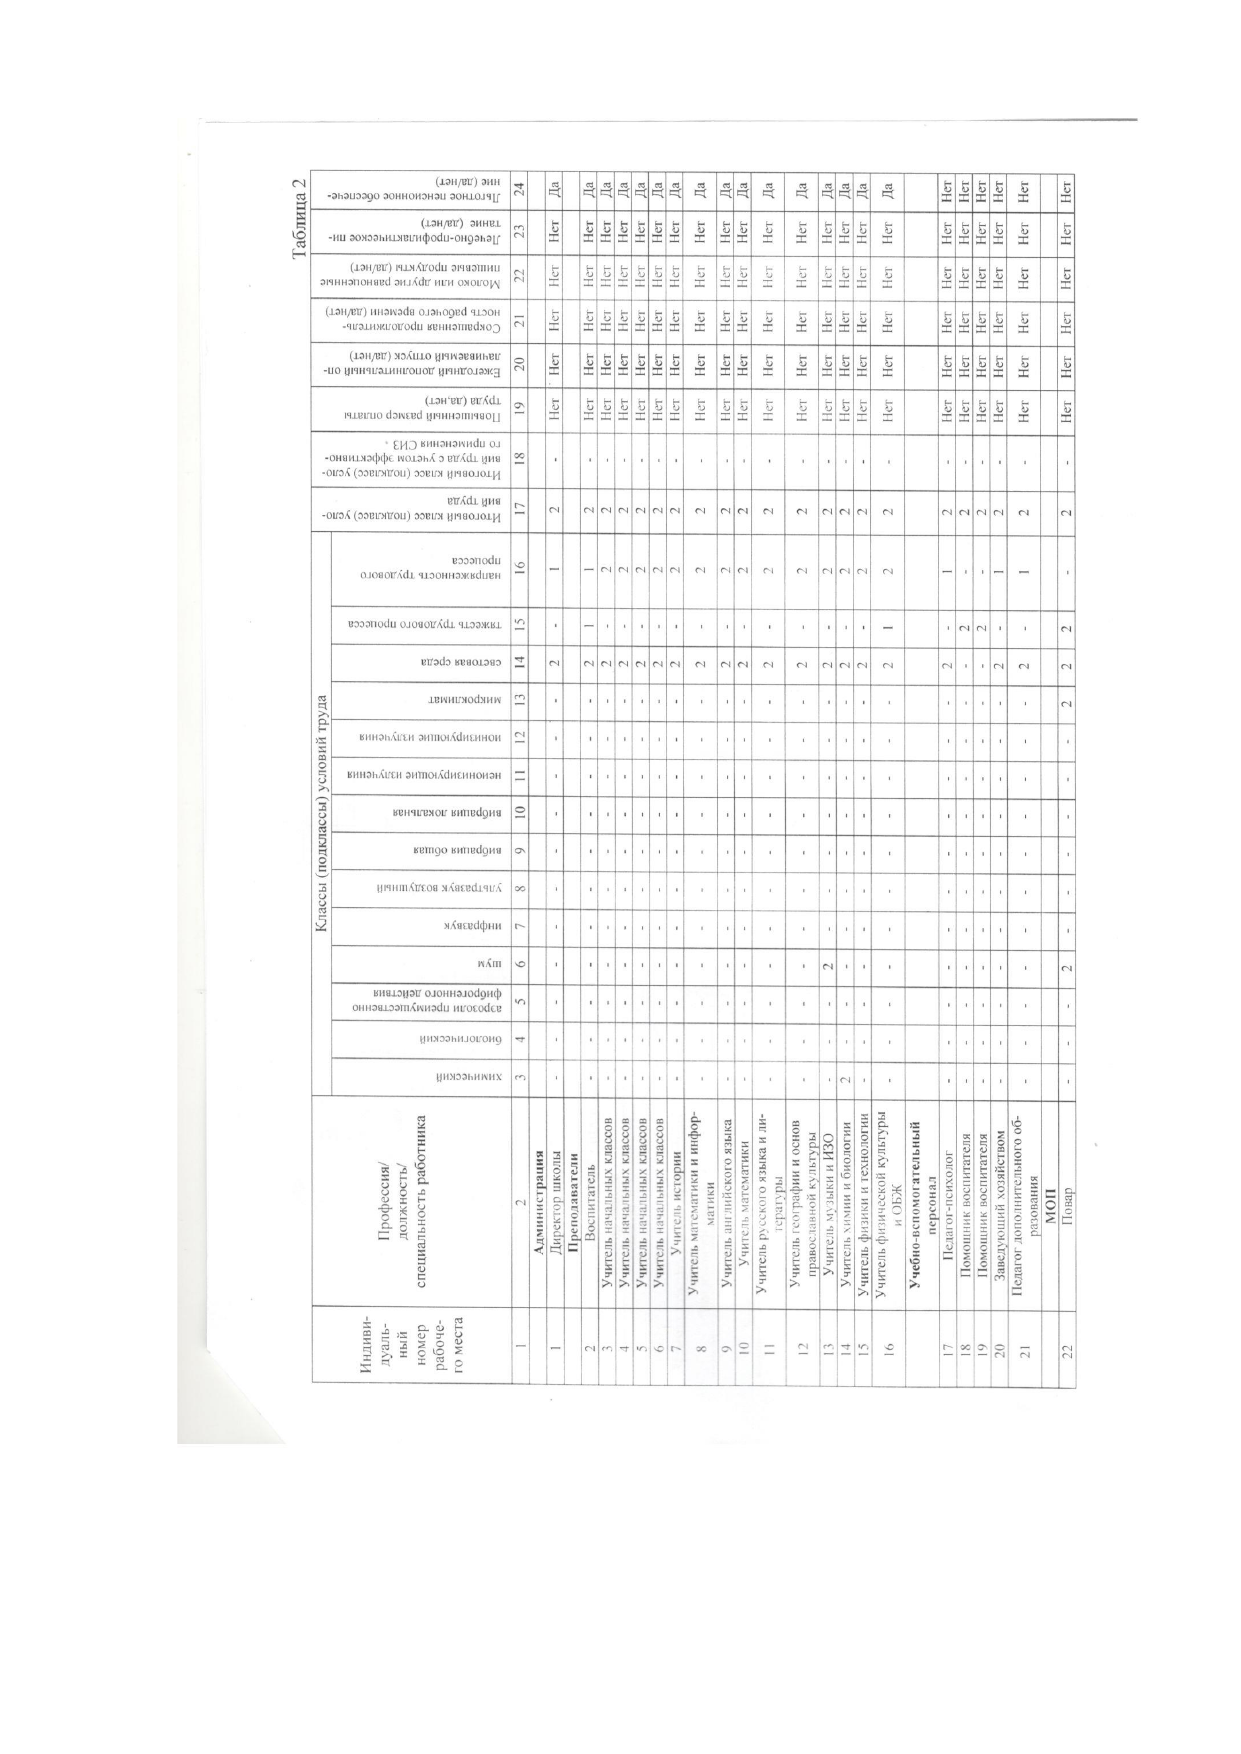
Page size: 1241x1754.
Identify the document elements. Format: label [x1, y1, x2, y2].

picture [177, 118, 1152, 1458]
